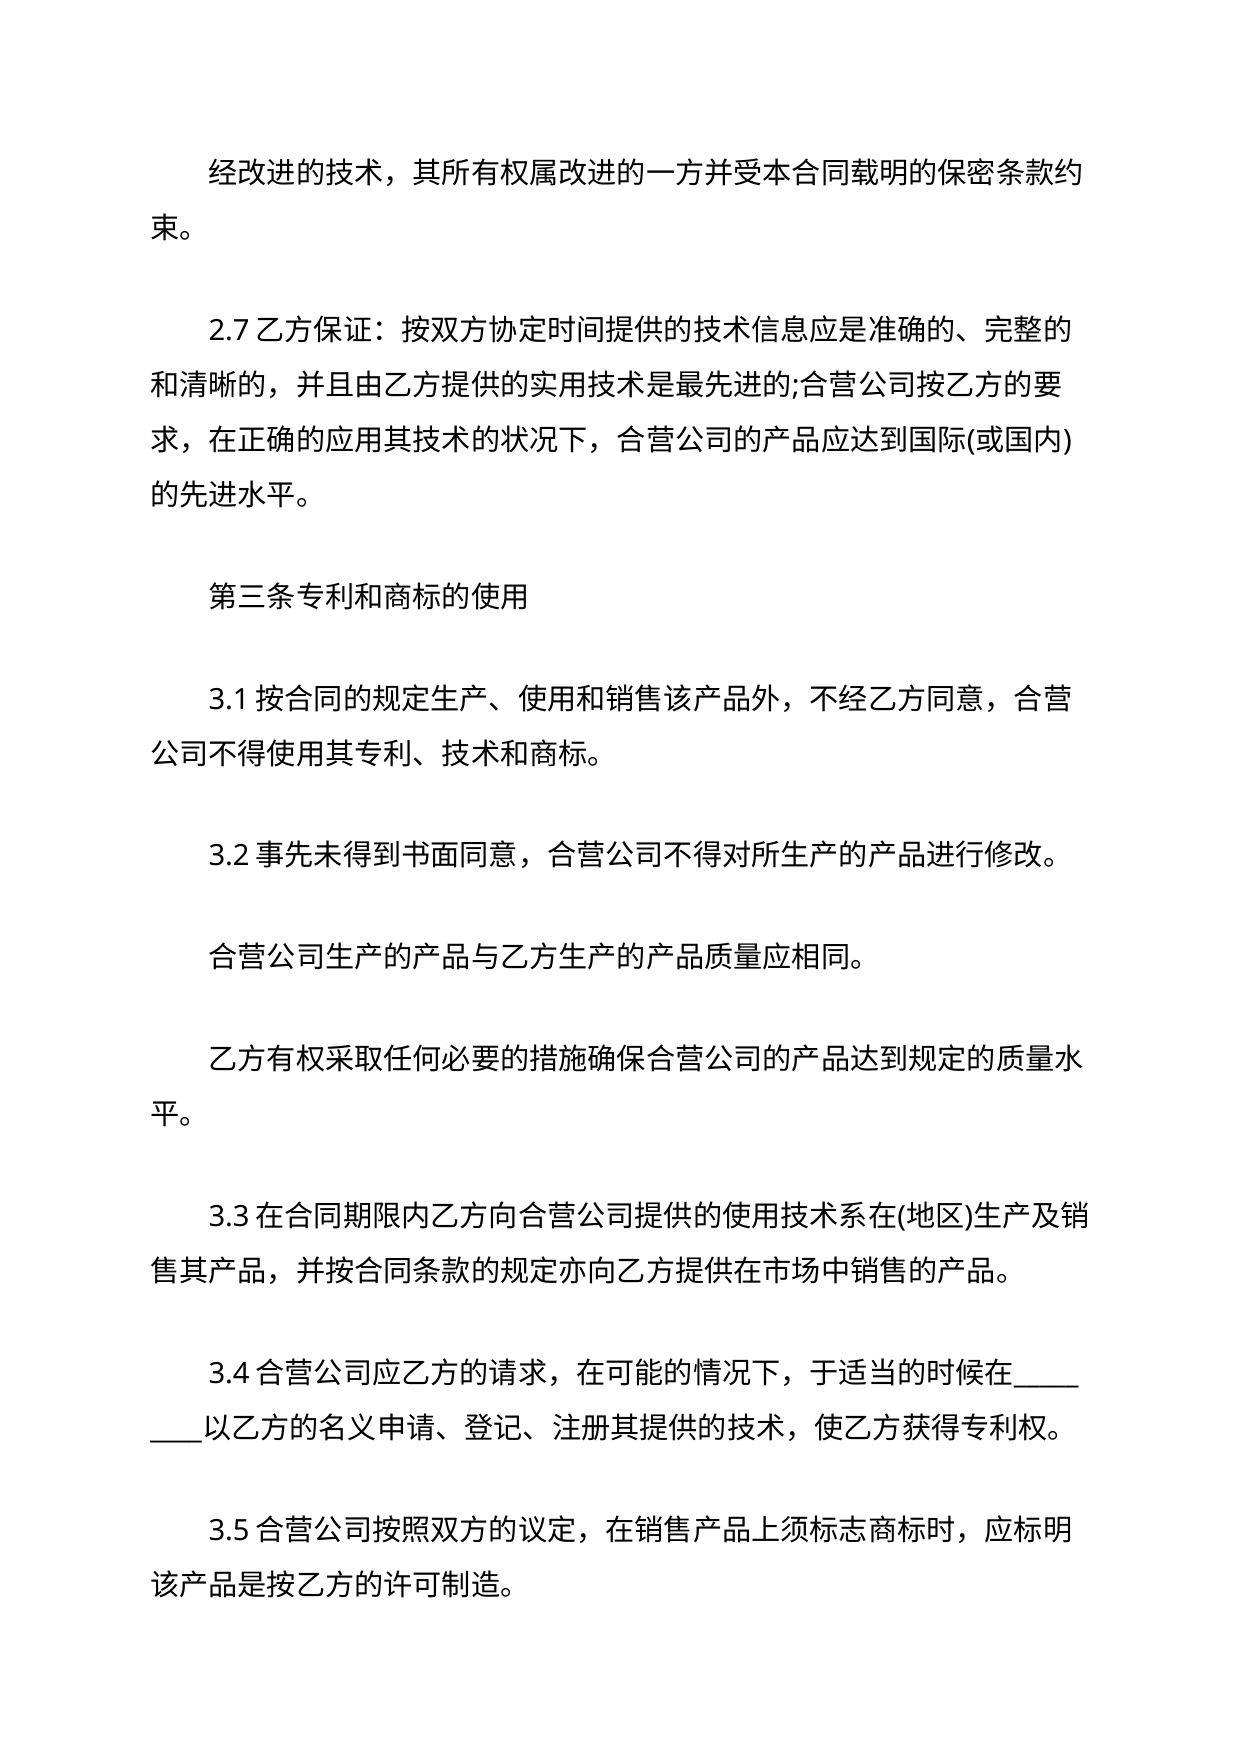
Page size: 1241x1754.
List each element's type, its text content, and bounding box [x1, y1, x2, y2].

text 3.1按合同的规定生产、使用和销售该产品外，不经乙方同意，合营公司不得使用其专利、技术和商标。 [150, 675, 1090, 772]
text 第三条专利和商标的使用 [150, 573, 1090, 616]
text 3.2事先未得到书面同意，合营公司不得对所生产的产品进行修改。 [150, 832, 1090, 874]
text 3.4合营公司应乙方的请求，在可能的情况下，于适当的时候在_________以乙方的名义申请、登记、注册其提供的技术，使乙方获得专利权。 [150, 1349, 1090, 1447]
text 经改进的技术，其所有权属改进的一方并受本合同载明的保密条款约束。 [150, 150, 1090, 247]
text 乙方有权采取任何必要的措施确保合营公司的产品达到规定的质量水平。 [150, 1036, 1090, 1133]
text 3.3在合同期限内乙方向合营公司提供的使用技术系在(地区)生产及销售其产品，并按合同条款的规定亦向乙方提供在市场中销售的产品。 [150, 1192, 1090, 1290]
text 2.7乙方保证：按双方协定时间提供的技术信息应是准确的、完整的和清晰的，并且由乙方提供的实用技术是最先进的;合营公司按乙方的要求，在正确的应用其技术的状况下，合营公司的产品应达到国际(或国内)的先进水平。 [150, 307, 1090, 514]
text 3.5合营公司按照双方的议定，在销售产品上须标志商标时，应标明该产品是按乙方的许可制造。 [150, 1506, 1090, 1603]
text 合营公司生产的产品与乙方生产的产品质量应相同。 [150, 934, 1090, 976]
